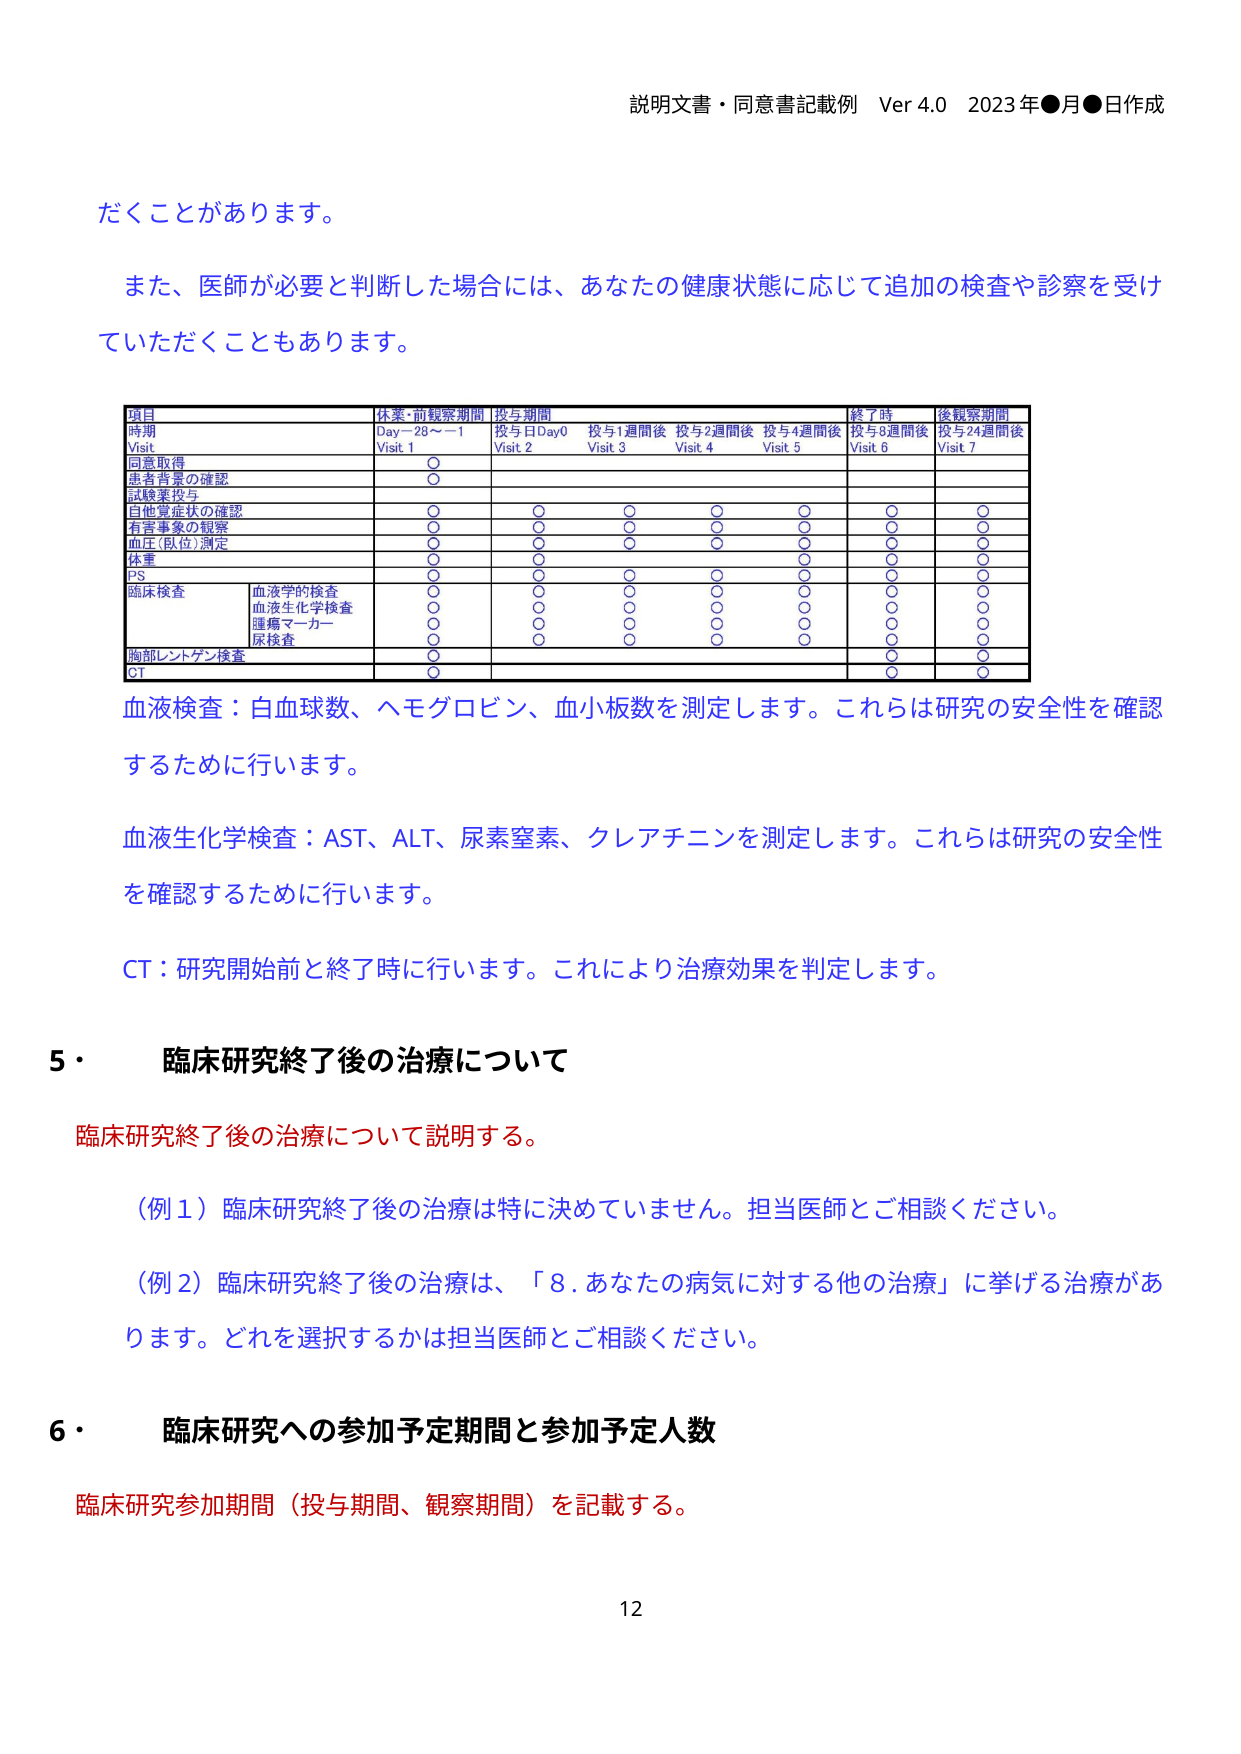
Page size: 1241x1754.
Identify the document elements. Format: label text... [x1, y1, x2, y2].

text 臨床研究参加期間（投与期間、観察期間）を記載する。 [75, 1486, 1165, 1524]
text 臨床研究終了後の治療について説明する。 [75, 1117, 1165, 1154]
subtitle 臨床研究終了後の治療について [49, 1023, 1165, 1098]
text また、医師が必要と判断した場合には、あなたの健康状態に応じて追加の検査や診察を受けていただくこともあります。 [97, 267, 1165, 361]
text 血液検査：白血球数、ヘモグロビン、血小板数を測定します。これらは研究の安全性を確認するために行います。 [122, 689, 1165, 783]
text CT：研究開始前と終了時に行います。これにより治療効果を判定します。 [122, 948, 1165, 986]
picture [117, 398, 1037, 689]
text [97, 194, 1165, 231]
subtitle 臨床研究への参加予定期間と参加予定人数 [49, 1392, 1165, 1467]
text （例１）臨床研究終了後の治療は特に決めていません。担当医師とご相談ください。 [122, 1190, 1165, 1227]
text 血液生化学検査：AST、ALT、尿素窒素、クレアチニンを測定します。これらは研究の安全性を確認するために行います。 [122, 819, 1165, 913]
text （例2）臨床研究終了後の治療は、「８. あなたの病気に対する他の治療」に挙げる治療があります。どれを選択するかは担当医師とご相談ください。 [122, 1263, 1165, 1357]
